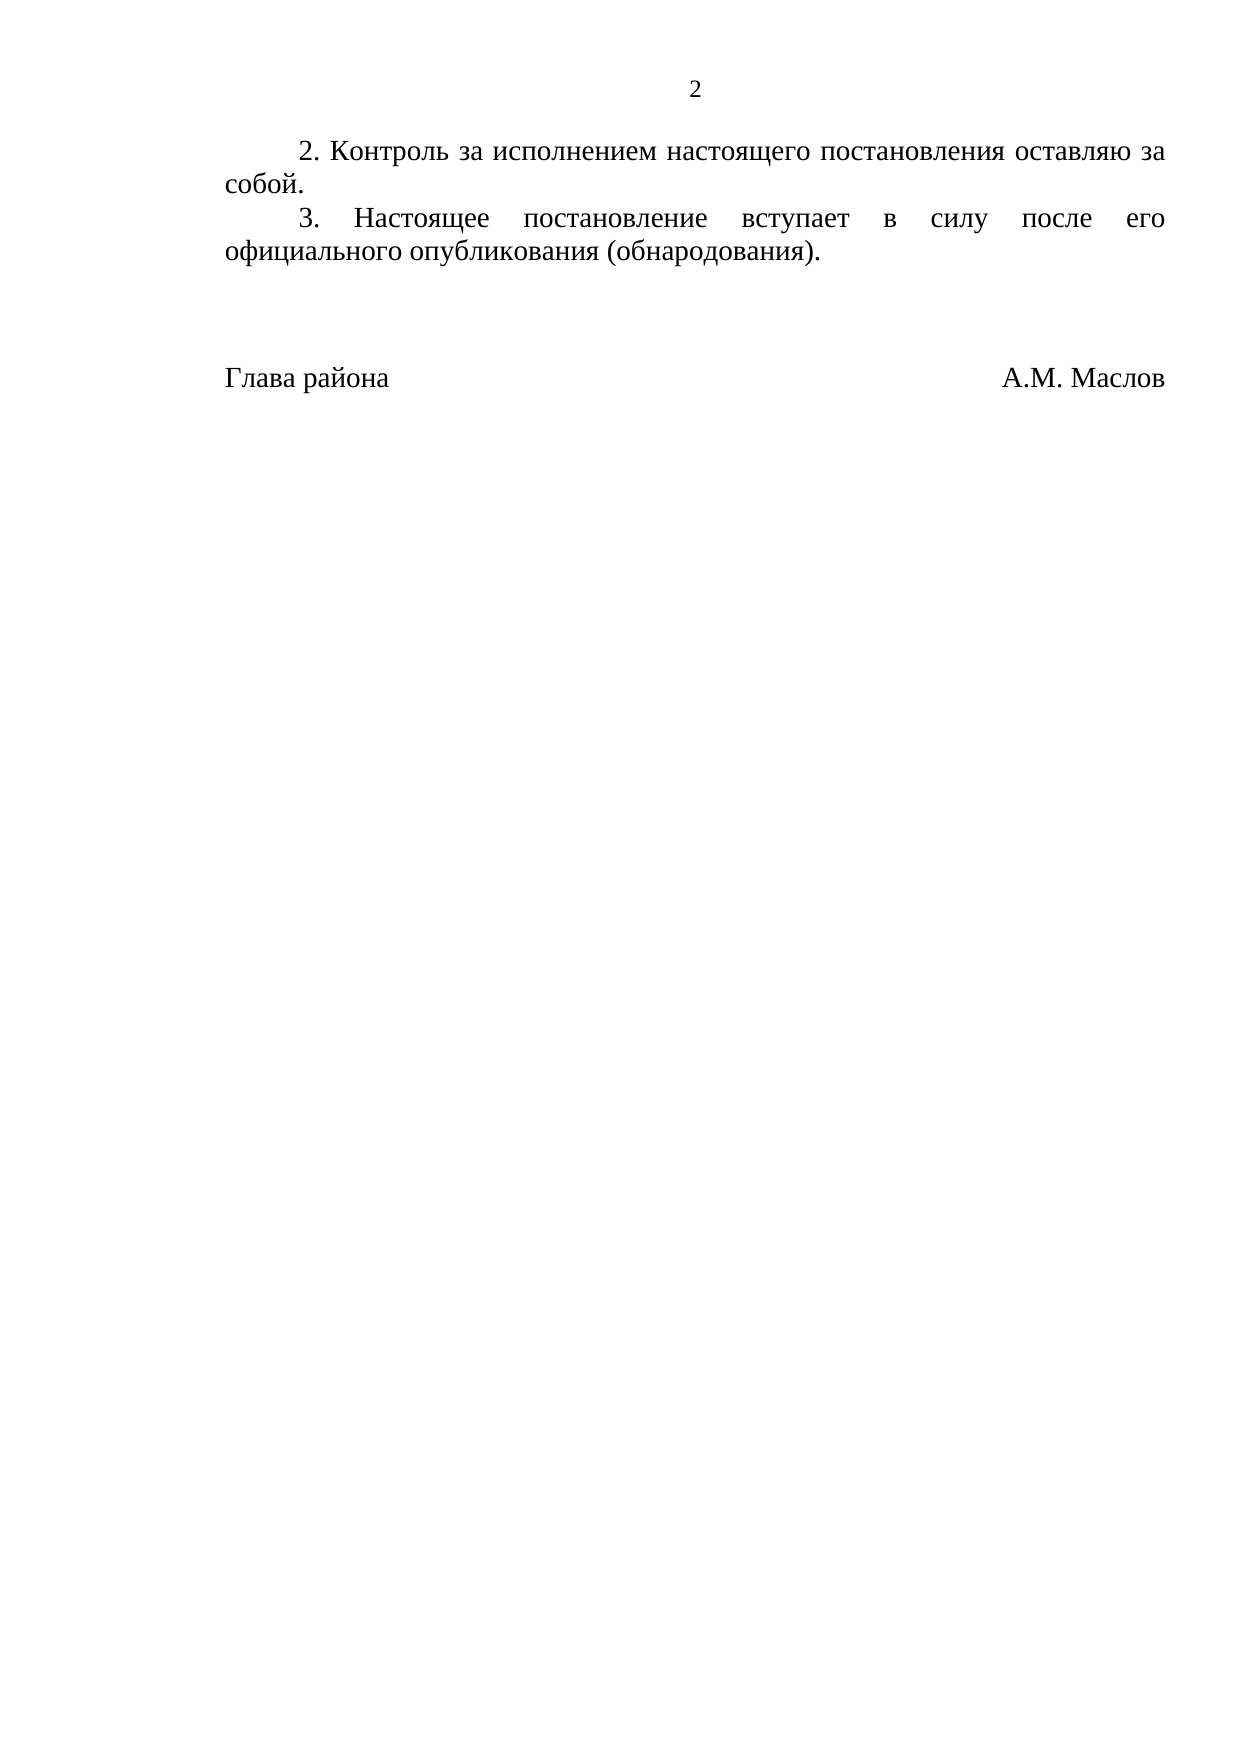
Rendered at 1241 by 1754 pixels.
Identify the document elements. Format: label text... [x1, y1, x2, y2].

text 3. Настоящее постановление вступает в силу после его официального опубликования (обнародования). [224, 200, 1166, 267]
text Глава района А.М. Маслов [224, 368, 1166, 393]
text 2. Контроль за исполнением настоящего постановления оставляю за собой. [224, 133, 1166, 200]
